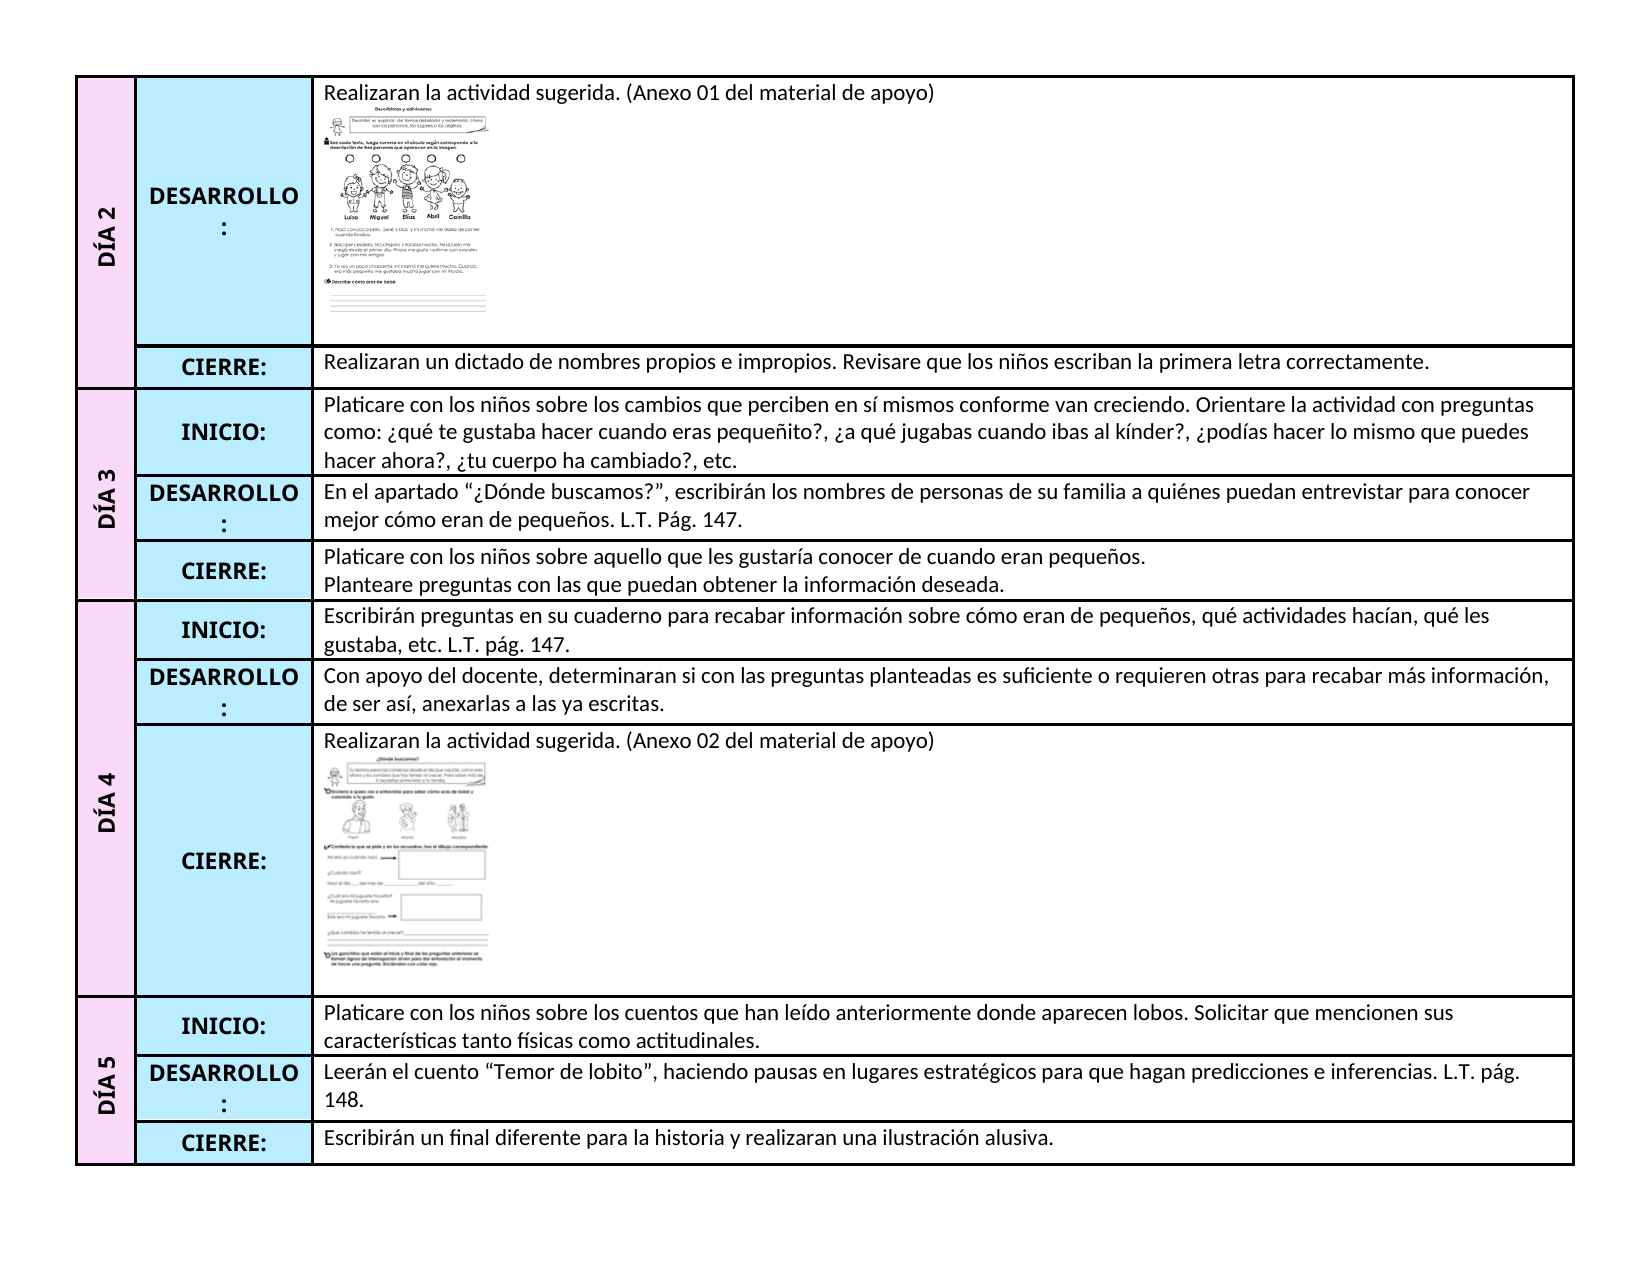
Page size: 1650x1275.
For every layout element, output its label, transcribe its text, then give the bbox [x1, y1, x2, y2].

table_cell DÍA 2 [78, 78, 134, 387]
table_cell Realizaran la actividad sugerida. (Anexo 02 del material de apoyo) [314, 726, 1572, 995]
table_cell DESARROLLO: [137, 1057, 311, 1119]
table_cell Realizaran un dictado de nombres propios e impropios. Revisare que los niños escriban la primera letra correctamente. [314, 348, 1572, 387]
table_cell CIERRE: [137, 1123, 311, 1163]
table_cell DÍA 4 [78, 602, 134, 995]
table_cell CIERRE: [137, 348, 311, 387]
table_cell INICIO: [137, 602, 311, 658]
table_cell DÍA 5 [78, 998, 134, 1163]
table_cell DESARROLLO: [137, 661, 311, 723]
table_cell Con apoyo del docente, determinaran si con las preguntas planteadas es suficiente o requieren otras para recabar más información, de ser así, anexarlas a las ya escritas. [314, 661, 1572, 723]
table_cell Platicare con los niños sobre los cuentos que han leído anteriormente donde aparecen lobos. Solicitar que mencionen sus características tanto físicas como actitudinales. [314, 998, 1572, 1054]
table_cell INICIO: [137, 390, 311, 474]
table_cell INICIO: [137, 998, 311, 1054]
table_cell Escribirán preguntas en su cuaderno para recabar información sobre cómo eran de pequeños, qué actividades hacían, qué les gustaba, etc. L.T. pág. 147. [314, 602, 1572, 658]
picture [323, 754, 489, 967]
table_cell Platicare con los niños sobre aquello que les gustaría conocer de cuando eran pequeños. Planteare preguntas con las que puedan obtener la información deseada. [314, 542, 1572, 598]
table_cell Realizaran la actividad sugerida. (Anexo 01 del material de apoyo) [314, 78, 1572, 344]
table_cell CIERRE: [137, 726, 311, 995]
table_cell DESARROLLO: [137, 78, 311, 344]
table_cell Leerán el cuento “Temor de lobito”, haciendo pausas en lugares estratégicos para que hagan predicciones e inferencias. L.T. pág. 148. [314, 1057, 1572, 1119]
table_cell DESARROLLO: [137, 477, 311, 539]
picture [323, 106, 489, 317]
table_cell CIERRE: [137, 542, 311, 598]
table_cell Platicare con los niños sobre los cambios que perciben en sí mismos conforme van creciendo. Orientare la actividad con preguntas como: ¿qué te gustaba hacer cuando eras pequeñito?, ¿a qué jugabas cuando ibas al kínder?, ¿podías hacer lo mismo que puedes hacer ahora?, ¿tu cuerpo ha cambiado?, etc. [314, 390, 1572, 474]
table_cell Escribirán un final diferente para la historia y realizaran una ilustración alusiva. [314, 1123, 1572, 1163]
table_cell En el apartado “¿Dónde buscamos?”, escribirán los nombres de personas de su familia a quiénes puedan entrevistar para conocer mejor cómo eran de pequeños. L.T. Pág. 147. [314, 477, 1572, 539]
table_cell DÍA 3 [78, 390, 134, 598]
